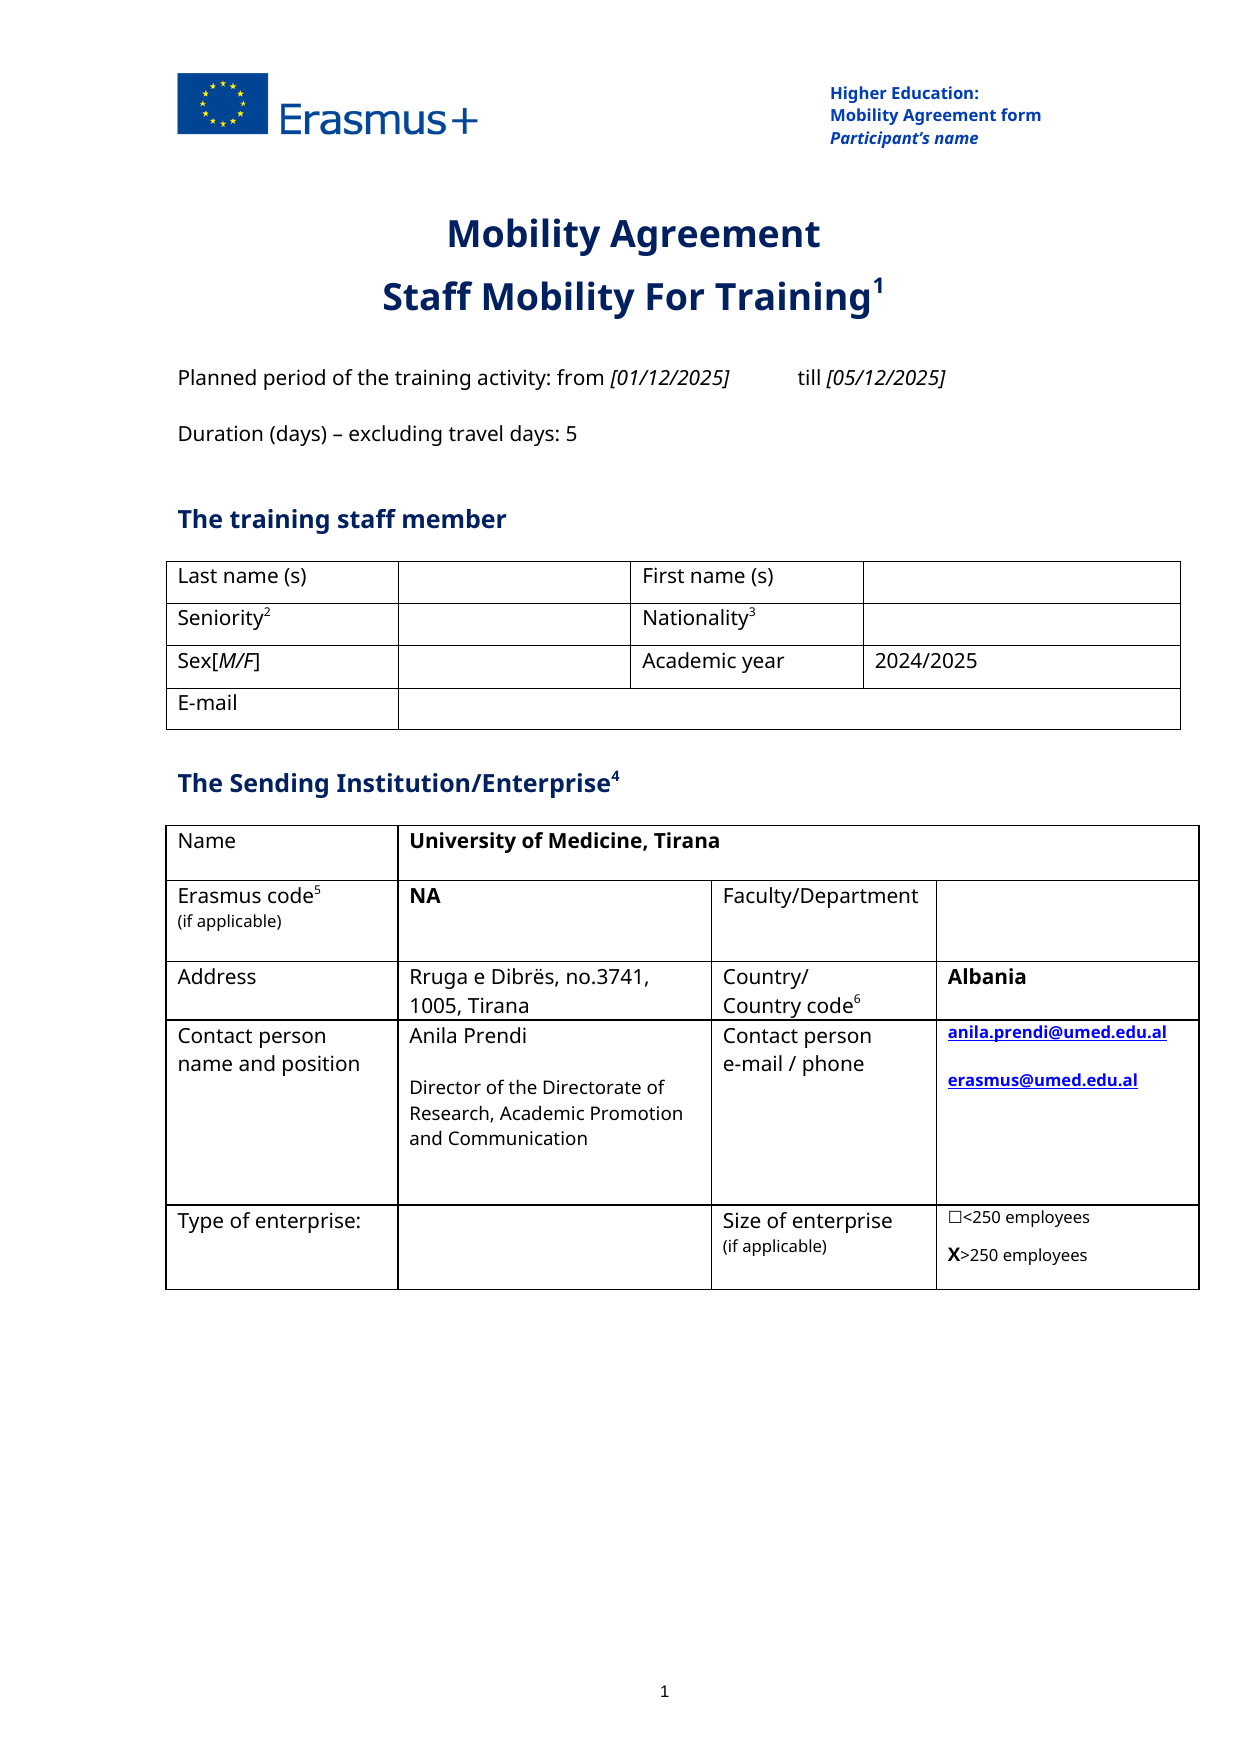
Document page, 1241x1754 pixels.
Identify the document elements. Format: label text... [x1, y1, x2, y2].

text The training staff member [177, 501, 1196, 536]
table_header First name (s) [631, 562, 863, 602]
table_header Last name (s) [167, 562, 398, 602]
table_cell [399, 689, 1180, 729]
table_cell [399, 1206, 711, 1289]
table_cell Academic year [631, 646, 863, 687]
table_cell Nationality [631, 604, 863, 645]
table_cell [399, 646, 630, 687]
text Duration (days) – excluding travel days: 5 [177, 419, 1092, 448]
table_cell Address [167, 962, 397, 1019]
text Mobility Agreement [177, 207, 1089, 258]
table_header [399, 562, 630, 602]
picture [177, 73, 478, 135]
table_cell [937, 881, 1198, 961]
text The Sending Institution/Enterprise [177, 766, 1196, 800]
table_cell anila.prendi@umed.edu.al erasmus@umed.edu.al [937, 1021, 1198, 1204]
table_header [864, 562, 1180, 602]
table_header Name [167, 826, 397, 880]
table_cell Seniority [167, 604, 398, 645]
table_cell 2024/2025 [864, 646, 1180, 687]
table_cell E-mail [167, 689, 398, 729]
table_cell Size of enterprise (if applicable) [712, 1206, 936, 1289]
table_cell Albania [937, 962, 1198, 1019]
table_header University of Medicine, Tirana [399, 826, 1198, 880]
text Staff Mobility For Training [177, 271, 1089, 322]
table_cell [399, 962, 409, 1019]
table_cell Faculty/Department [712, 881, 936, 961]
text Planned period of the training activity: from [01/12/2025] till [05/12/2025] [177, 363, 1092, 391]
table_cell Contact person name and position [167, 1021, 397, 1204]
table_cell NA [399, 881, 711, 961]
table_cell Sex[M/F] [167, 646, 398, 687]
table_cell <250 employees >250 employees [937, 1206, 1198, 1289]
table_cell Contact person e-mail / phone [712, 1021, 936, 1204]
table_cell Anila Prendi Director of the Directorate of Research, Academic Promotion and Communication [399, 1021, 711, 1204]
table_cell Type of enterprise: [167, 1206, 397, 1289]
table_cell [399, 604, 630, 645]
table_cell [864, 604, 1180, 645]
